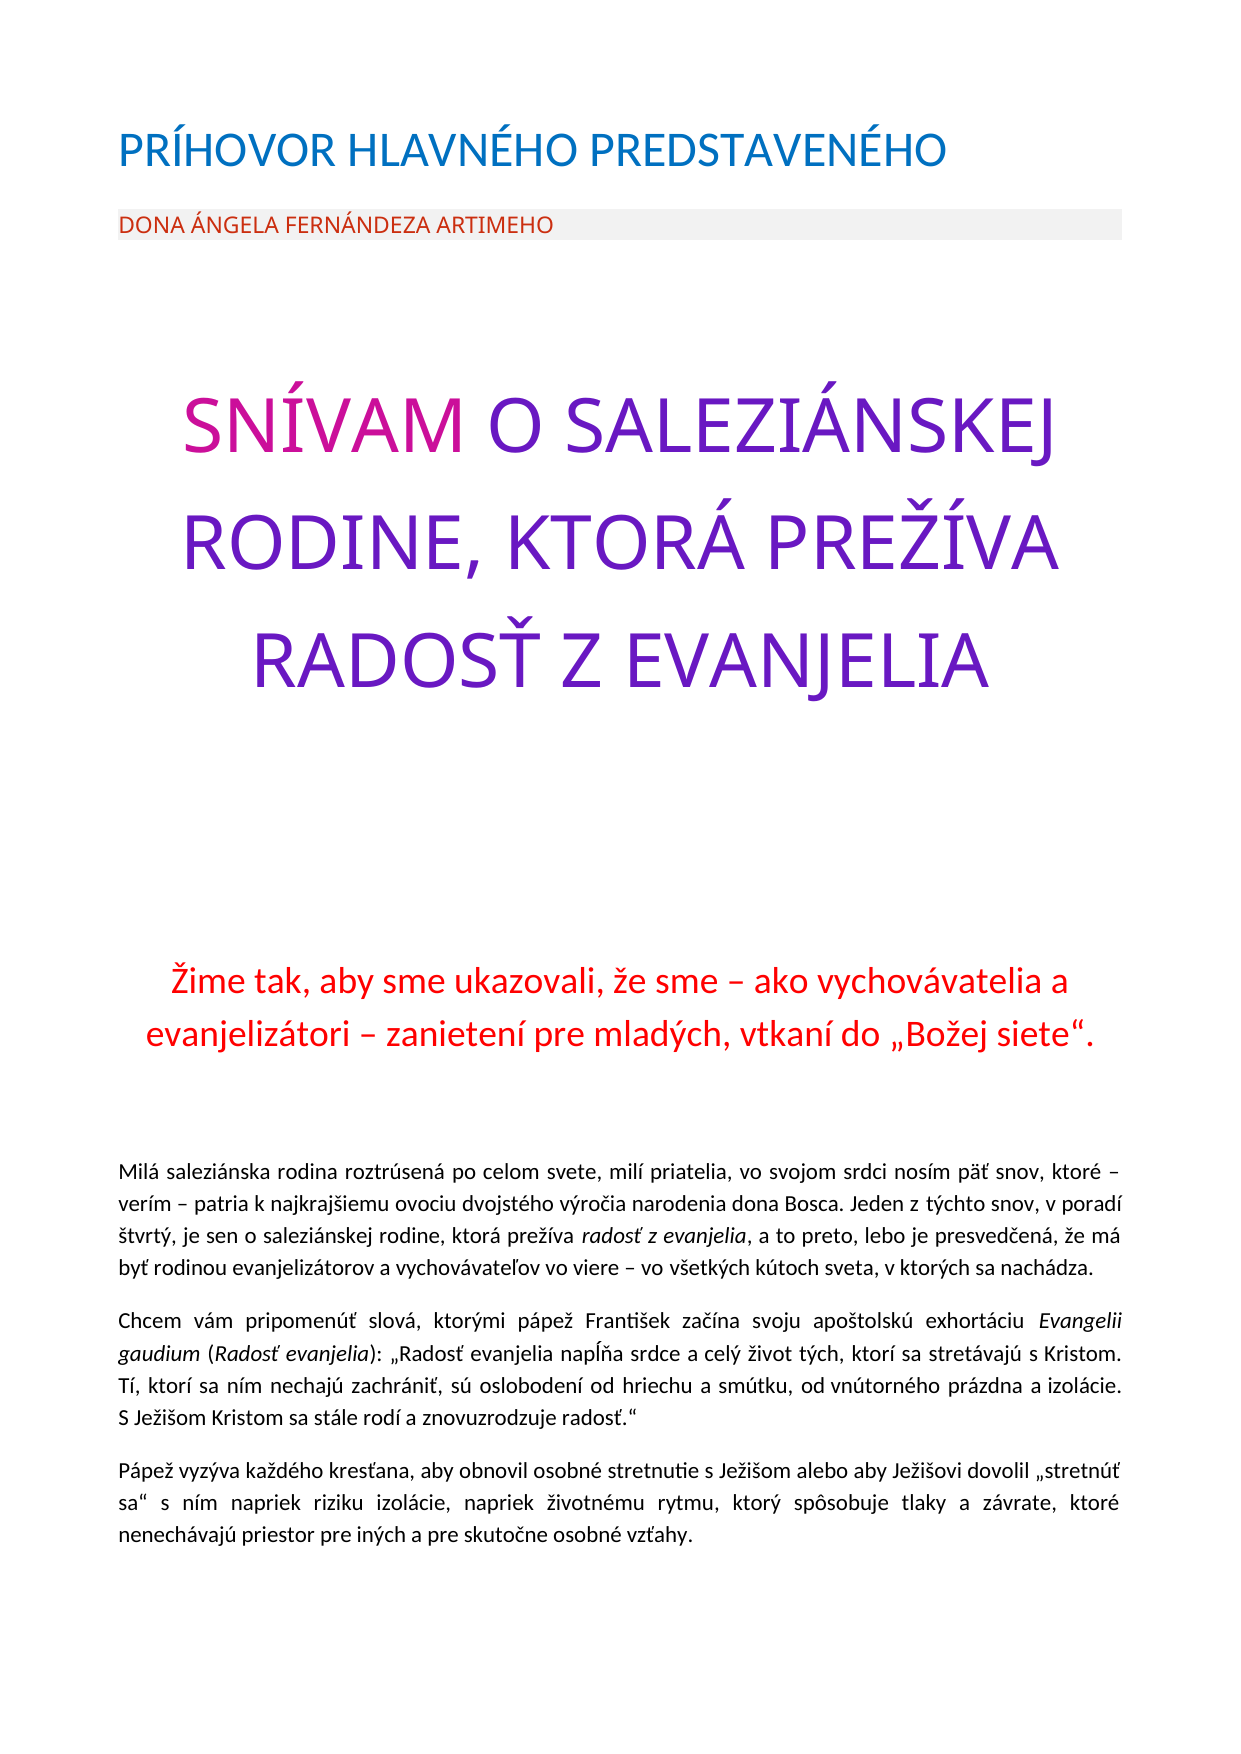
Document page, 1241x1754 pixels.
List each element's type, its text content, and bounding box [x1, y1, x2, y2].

text Žime tak, aby sme ukazovali, že sme – ako vychovávatelia a evanjelizátori – zanietení pre mladých, vtkaní do „Božej siete“. [118, 957, 1122, 1056]
text DONA ÁNGELA FERNÁNDEZA ARTIMEHO [118, 209, 1122, 240]
text PRÍHOVOR HLAVNÉHO PREDSTAVENÉHO [118, 118, 1122, 179]
text SNÍVAM O SALEZIÁNSKEJ RODINE, KTORÁ PREŽÍVA RADOSŤ Z EVANJELIA [118, 372, 1122, 709]
text Pápež vyzýva každého kresťana, aby obnovil osobné stretnutie s Ježišom alebo aby Ježišovi dovolil „stretnúť sa“ s ním napriek riziku izolácie, napriek životnému rytmu, ktorý spôsobuje tlaky a závrate, ktoré nenechávajú priestor pre iných a pre skutočne osobné vzťahy. [118, 1456, 1122, 1548]
text Chcem vám pripomenúť slová, ktorými pápež František začína svoju apoštolskú exhortáciu Evangelii gaudium (Radosť evanjelia): „Radosť evanjelia napĺňa srdce a celý život tých, ktorí sa stretávajú s Kristom. Tí, ktorí sa ním nechajú zachrániť, sú oslobodení od hriechu a smútku, od vnútorného prázdna a izolácie. S Ježišom Kristom sa stále rodí a znovuzrodzuje radosť.“ [118, 1306, 1122, 1431]
text Milá saleziánska rodina roztrúsená po celom svete, milí priatelia, vo svojom srdci nosím päť snov, ktoré – verím – patria k najkrajšiemu ovociu dvojstého výročia narodenia dona Bosca. Jeden z týchto snov, v poradí štvrtý, je sen o saleziánskej rodine, ktorá prežíva radosť z evanjelia, a to preto, lebo je presvedčená, že má byť rodinou evanjelizátorov a vychovávateľov vo viere – vo všetkých kútoch sveta, v ktorých sa nachádza. [118, 1157, 1122, 1281]
